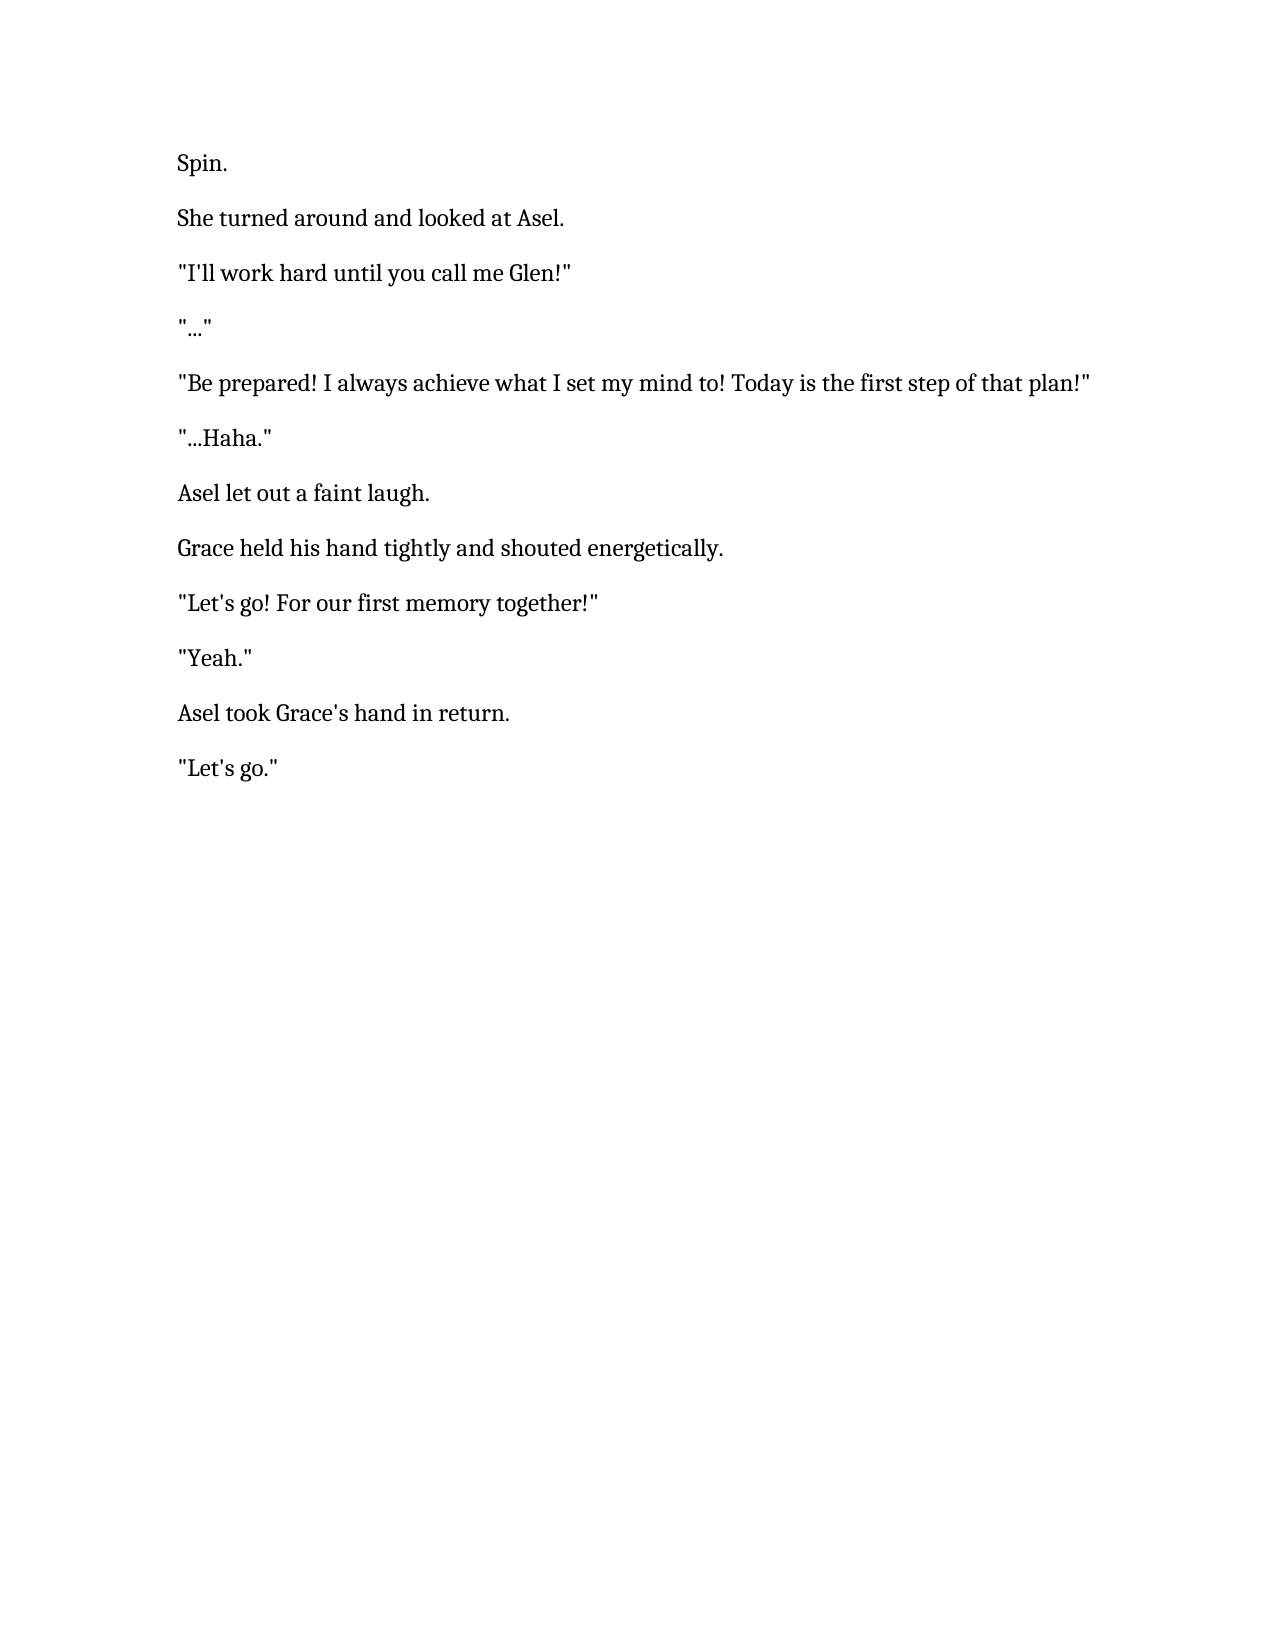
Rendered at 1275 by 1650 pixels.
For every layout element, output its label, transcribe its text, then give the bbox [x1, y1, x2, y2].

text "Be prepared! I always achieve what I set my mind to! Today is the first step of that plan!" [177, 368, 1098, 398]
text She turned around and looked at Asel. [177, 203, 1098, 233]
text Asel took Grace's hand in return. [177, 698, 1098, 728]
text "Yeah." [177, 643, 1098, 673]
text "..." [177, 313, 1098, 343]
text Asel let out a faint laugh. [177, 478, 1098, 508]
text "I'll work hard until you call me Glen!" [177, 258, 1098, 288]
text Grace held his hand tightly and shouted energetically. [177, 533, 1098, 563]
text "Let's go! For our first memory together!" [177, 588, 1098, 618]
text "...Haha." [177, 423, 1098, 453]
text "Let's go." [177, 753, 1098, 783]
text Spin. [177, 148, 1098, 178]
